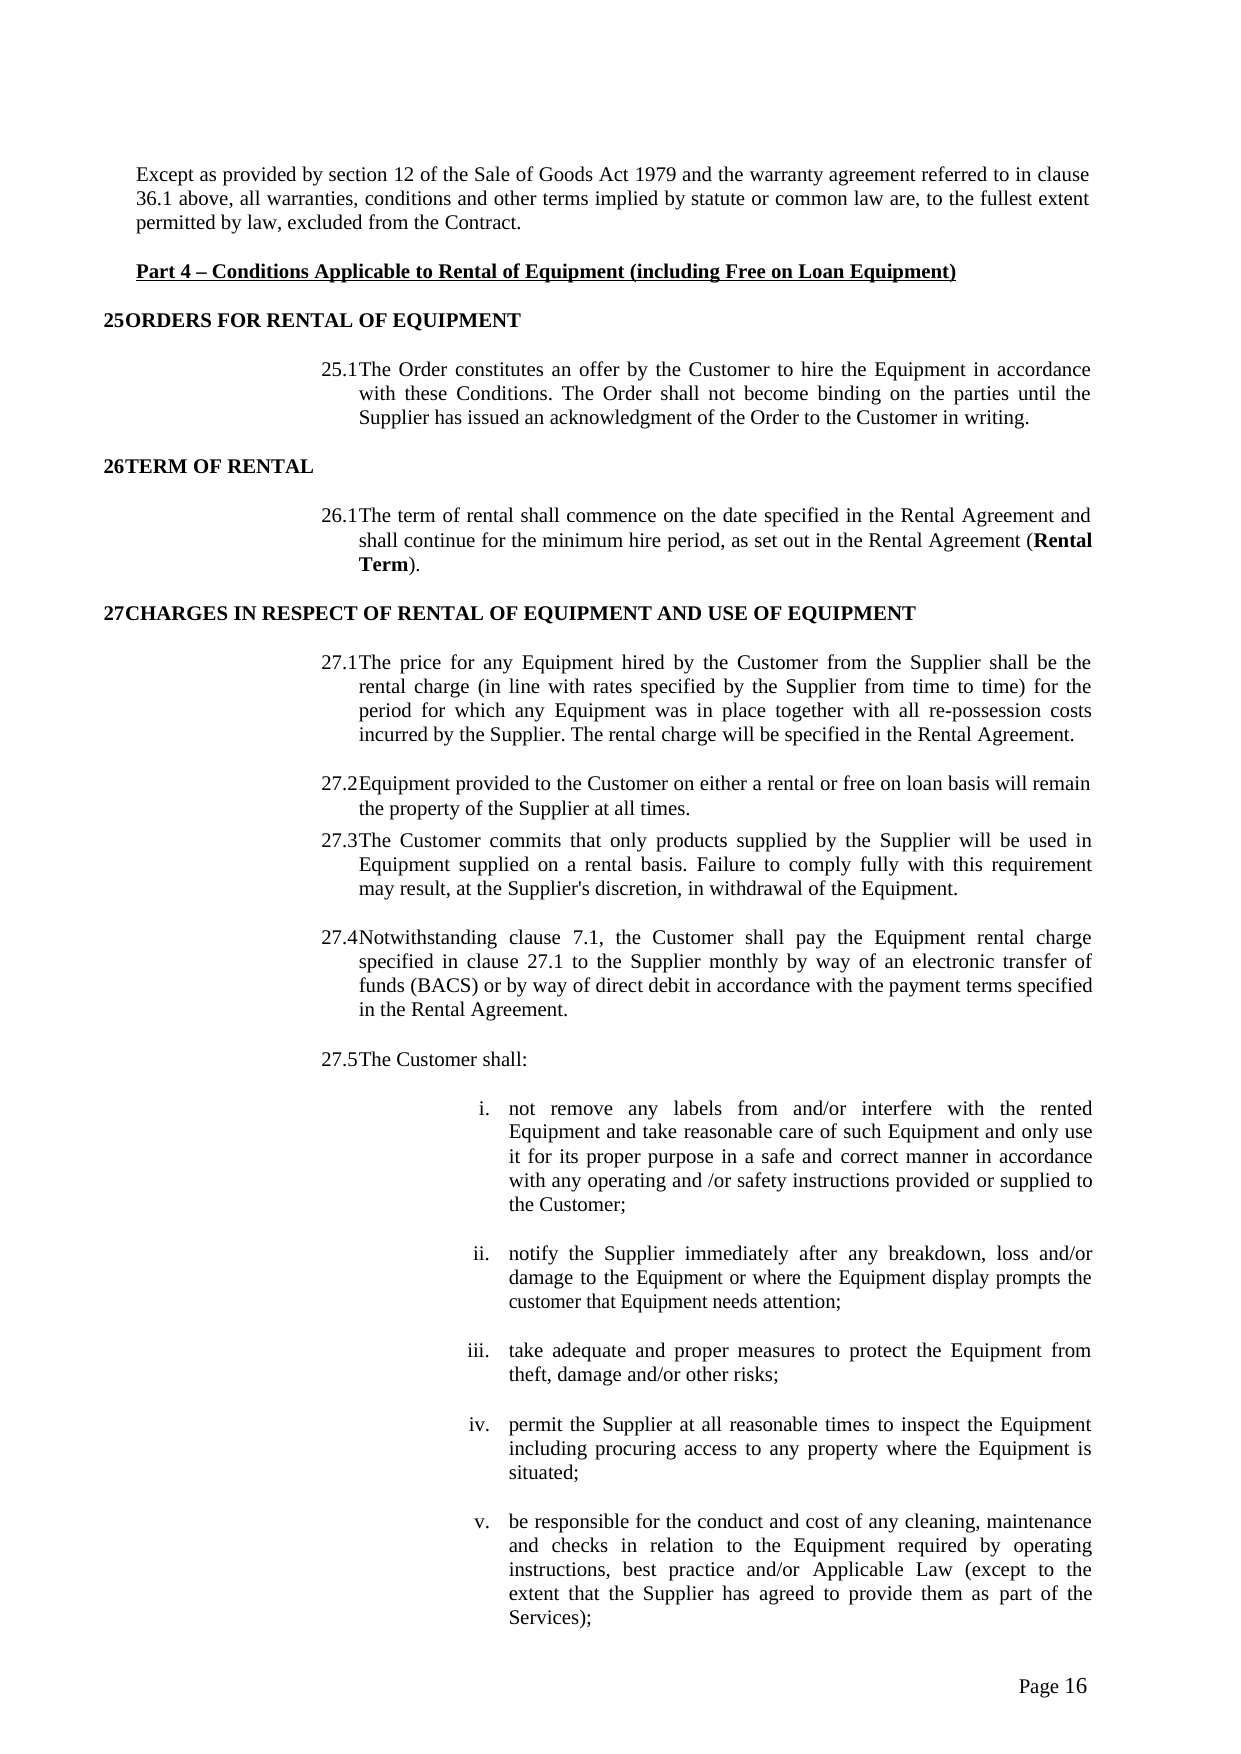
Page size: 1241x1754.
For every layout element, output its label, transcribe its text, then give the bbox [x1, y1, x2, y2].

list The term of rental shall commence on the date specified in the Rental Agreement and shall continue for the minimum hire period, as set out in the Rental Agreement (Rental Term). [321, 503, 1093, 576]
list notify the Supplier immediately after any breakdown, loss and/or damage to the Equipment or where the Equipment display prompts the customer that Equipment needs attention; [490, 1241, 1092, 1313]
subtitle Part 4 – Conditions Applicable to Rental of Equipment (including Free on Loan Equipment) [136, 259, 1105, 283]
list The price for any Equipment hired by the Customer from the Supplier shall be the rental charge (in line with rates specified by the Supplier from time to time) for the period for which any Equipment was in place together with all re-possession costs incurred by the Supplier. The rental charge will be specified in the Rental Agreement. [321, 650, 1093, 746]
list be responsible for the conduct and cost of any cleaning, maintenance and checks in relation to the Equipment required by operating instructions, best practice and/or Applicable Law (except to the extent that the Supplier has agreed to provide them as part of the Services); [490, 1509, 1092, 1629]
list not remove any labels from and/or interfere with the rented Equipment and take reasonable care of such Equipment and only use it for its proper purpose in a safe and correct manner in accordance with any operating and /or safety instructions provided or supplied to the Customer; [490, 1095, 1093, 1216]
list permit the Supplier at all reasonable times to inspect the Equipment including procuring access to any property where the Equipment is situated; [490, 1412, 1092, 1484]
subtitle TERM OF RENTAL [103, 454, 1105, 478]
list Equipment provided to the Customer on either a rental or free on loan basis will remain the property of the Supplier at all times. [321, 771, 1092, 819]
list ORDERS FOR RENTAL OF EQUIPMENT [103, 308, 1105, 332]
list The Customer commits that only products supplied by the Supplier will be used in Equipment supplied on a rental basis. Failure to comply fully with this requirement may result, at the Supplier's discretion, in withdrawal of the Equipment. [321, 828, 1093, 900]
list Notwithstanding clause 7.1, the Customer shall pay the Equipment rental charge specified in clause 27.1 to the Supplier monthly by way of an electronic transfer of funds (BACS) or by way of direct debit in accordance with the payment terms specified in the Rental Agreement. [321, 925, 1093, 1021]
subtitle CHARGES IN RESPECT OF RENTAL OF EQUIPMENT AND USE OF EQUIPMENT [103, 601, 1105, 625]
list The Order constitutes an offer by the Customer to hire the Equipment in accordance with these Conditions. The Order shall not become binding on the parties until the Supplier has issued an acknowledgment of the Order to the Customer in writing. [321, 357, 1092, 429]
list take adequate and proper measures to protect the Equipment from theft, damage and/or other risks; [490, 1338, 1092, 1386]
text 36.1 above, all warranties, conditions and other terms implied by statute or common law are, to the fullest extent permitted by law, excluded from the Contract. [136, 186, 1105, 234]
list The Customer shall: [321, 1046, 1105, 1071]
text Except as provided by section 12 of the Sale of Goods Act 1979 and the warranty agreement referred to in clause [136, 162, 1105, 186]
